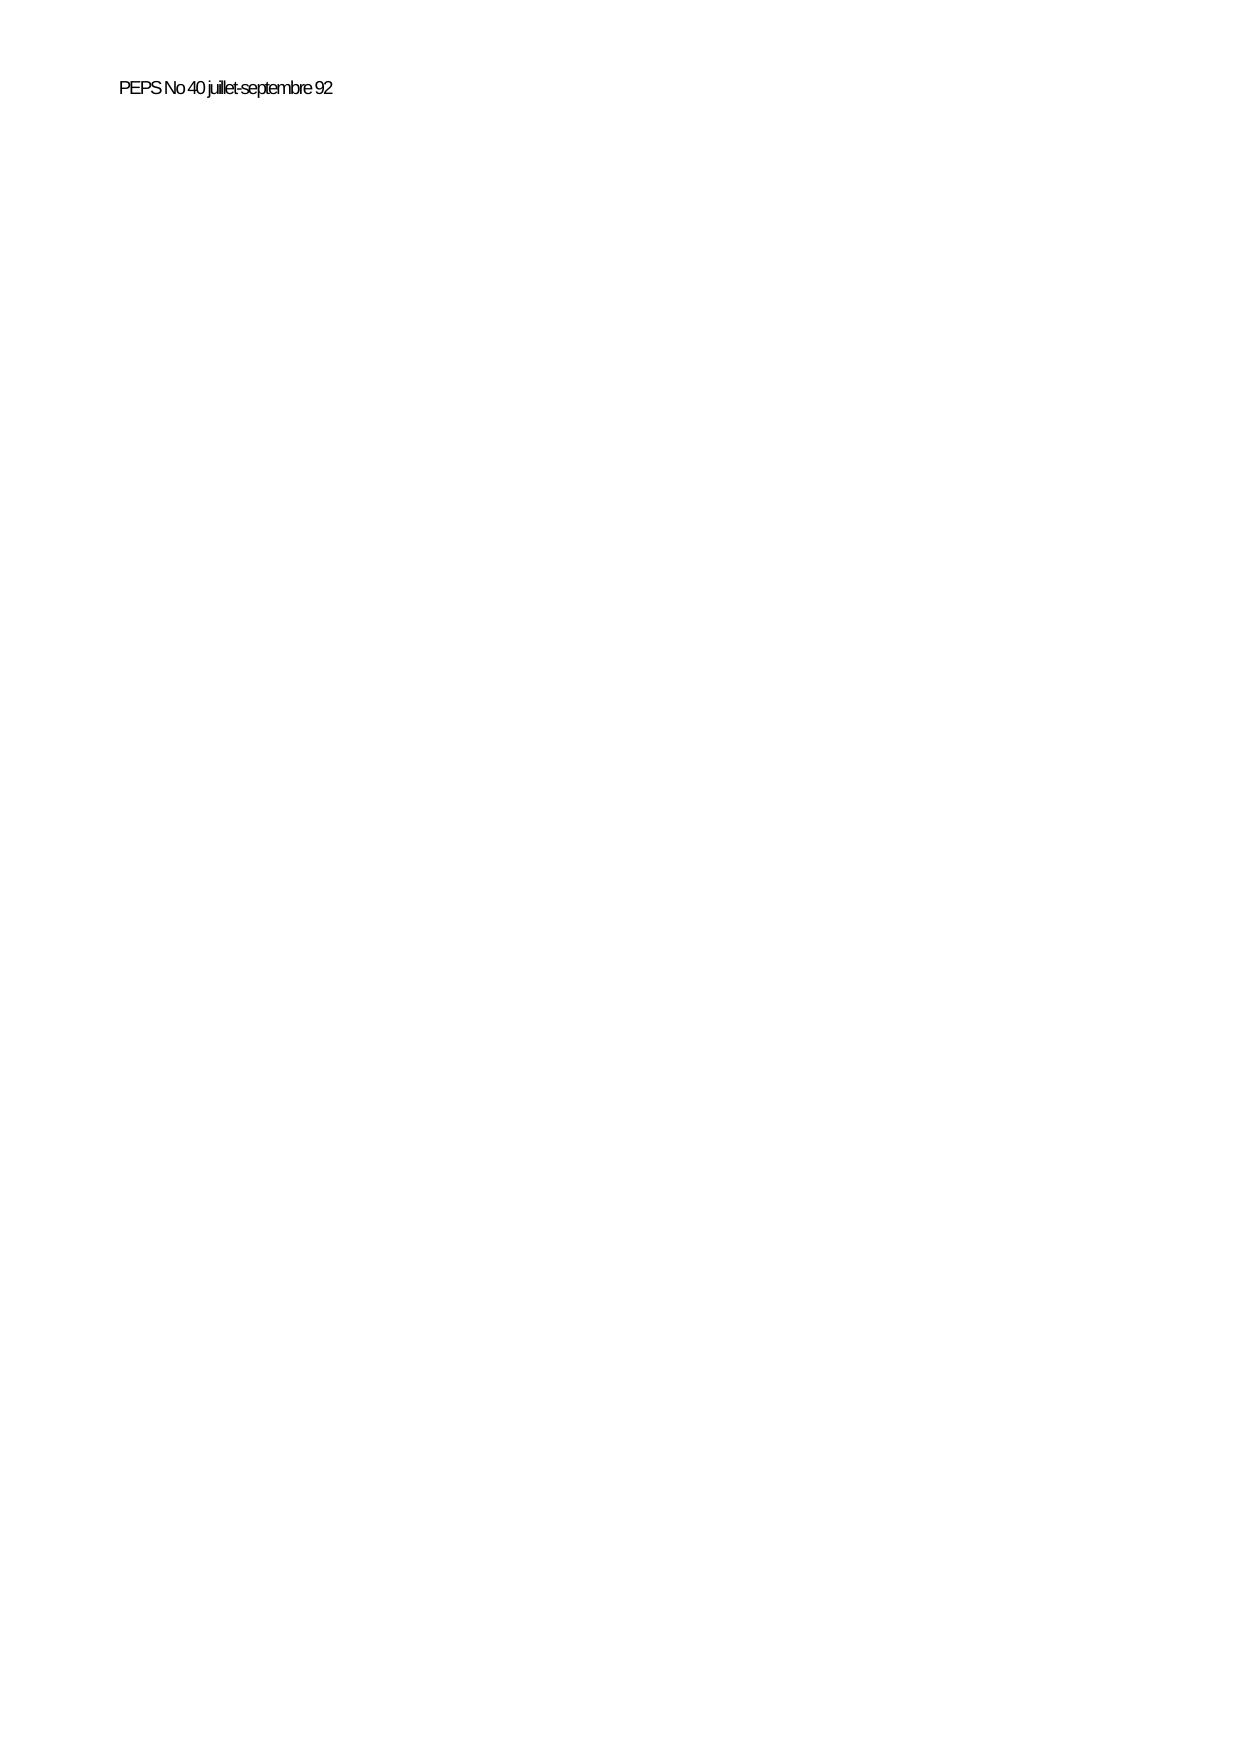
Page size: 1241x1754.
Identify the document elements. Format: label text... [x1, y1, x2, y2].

text PEPS No 40 juillet-septembre 92 [118, 77, 1068, 99]
